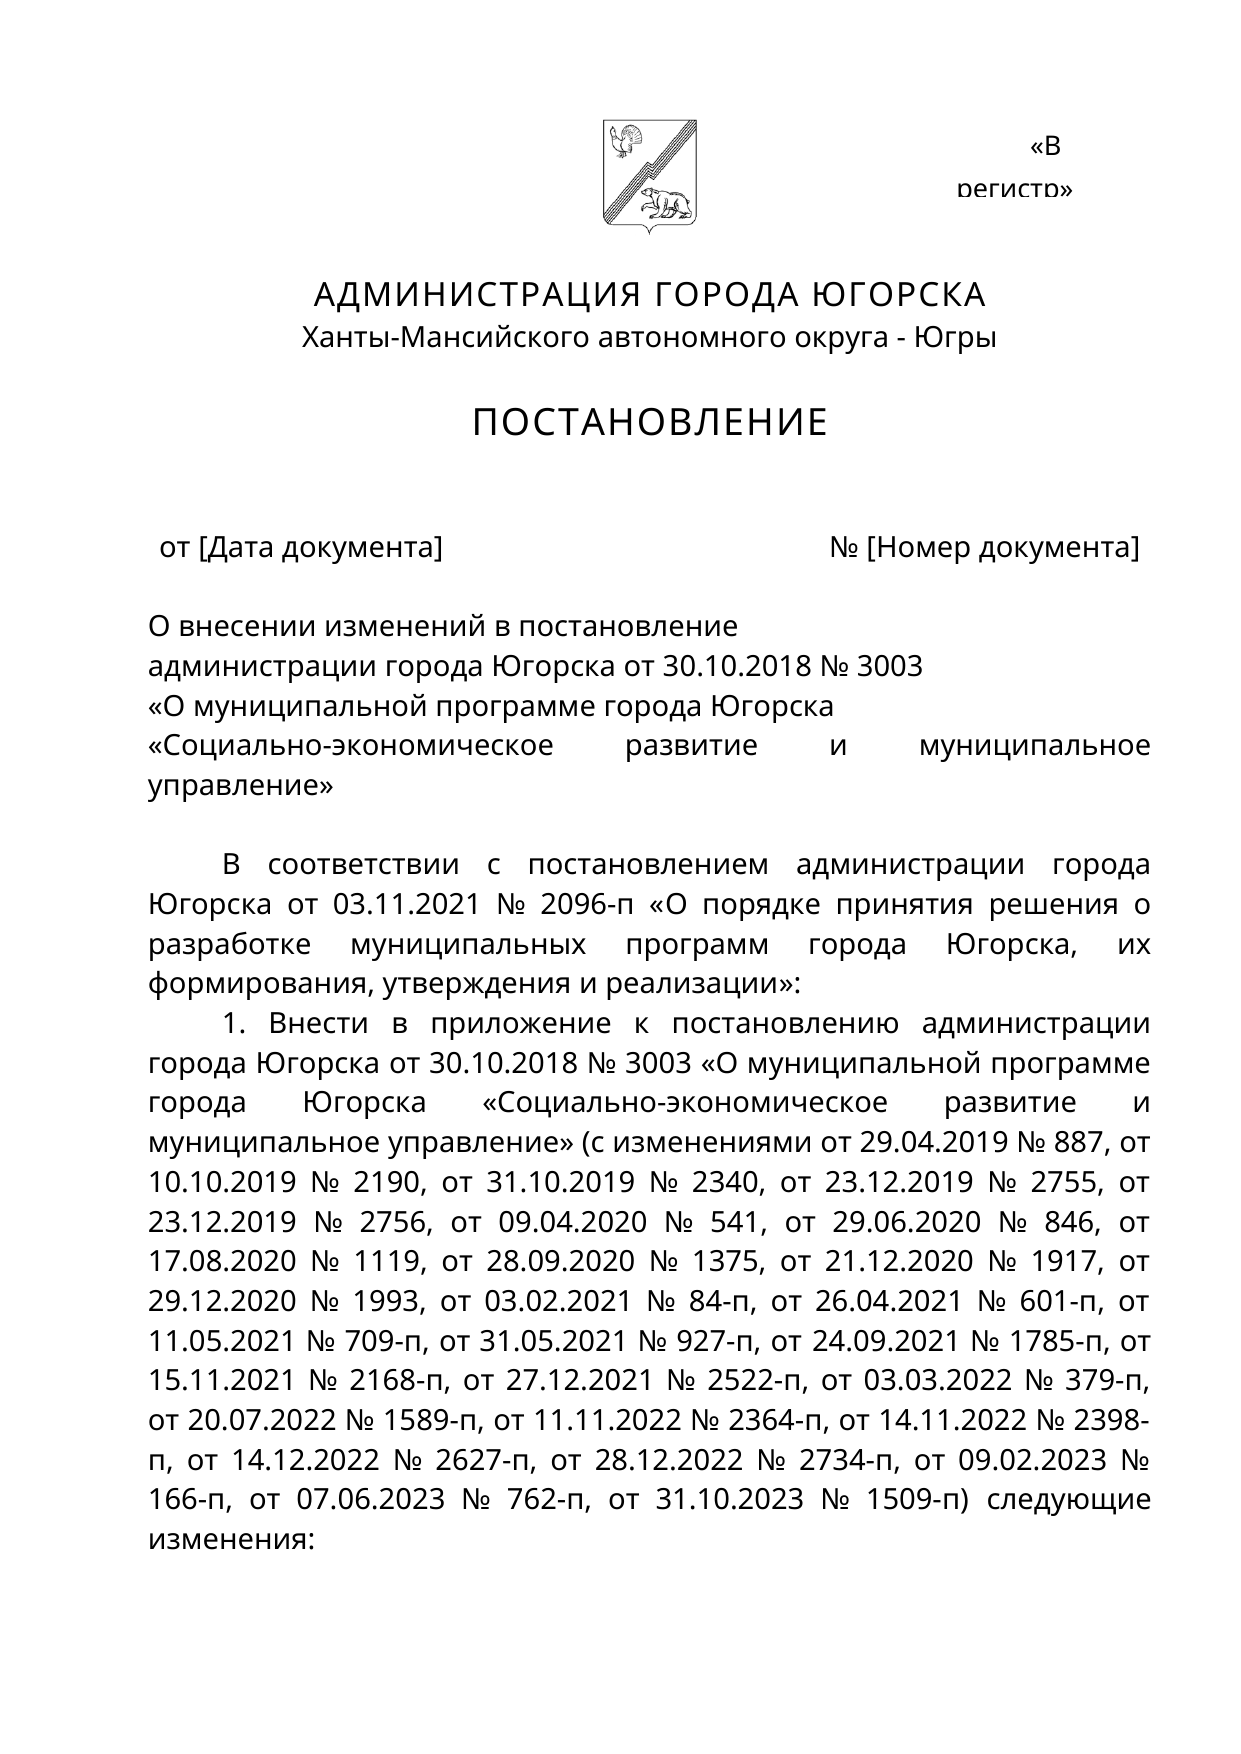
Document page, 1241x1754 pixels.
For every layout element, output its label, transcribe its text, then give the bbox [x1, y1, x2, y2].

text «Социально-экономическое развитие и муниципальное управление» [148, 724, 1152, 804]
text администрации города Югорска от 30.10.2018 № 3003 [148, 645, 1152, 685]
text «О муниципальной программе города Югорска [148, 685, 1152, 724]
picture [602, 118, 698, 237]
text АДМИНИСТРАЦИЯ ГОРОДА ЮГОРСКА [148, 271, 1152, 316]
text О внесении изменений в постановление [148, 606, 1152, 645]
list ПОСТАНОВЛЕНИЕ [148, 396, 1152, 447]
table_header от [Дата документа] [148, 526, 662, 566]
text Ханты-Мансийского автономного округа - Югры [148, 316, 1152, 356]
text 1. Внести в приложение к постановлению администрации города Югорска от 30.10.2018 № 3003 «О муниципальной программе города Югорска «Социально-экономическое развитие и муниципальное управление» (с изменениями от 29.04.2019 № 887, от 10.10.2019 № 2190, от 31.10.2019 № 2340, от 23.12.2019 № 2755, от 23.12.2019 № 2756, от 09.04.2020 № 541, от 29.06.2020 № 846, от 17.08.2020 № 1119, от 28.09.2020 № 1375, от 21.12.2020 № 1917, от 29.12.2020 № 1993, от 03.02.2021 № 84-п, от 26.04.2021 № 601-п, от 11.05.2021 № 709-п, от 31.05.2021 № 927-п, от 24.09.2021 № 1785-п, от 15.11.2021 № 2168-п, от 27.12.2021 № 2522-п, от 03.03.2022 № 379-п, от 20.07.2022 № 1589-п, от 11.11.2022 № 2364-п, от 14.11.2022 № 2398-п, от 14.12.2022 № 2627-п, от 28.12.2022 № 2734-п, от 09.02.2023 № 166-п, от 07.06.2023 № 762-п, от 31.10.2023 № 1509-п) следующие изменения: [148, 1002, 1152, 1558]
text В соответствии с постановлением администрации города Югорска от 03.11.2021 № 2096-п «О порядке принятия решения о разработке муниципальных программ города Югорска, их формирования, утверждения и реализации»: [148, 844, 1152, 1002]
table_header № [Номер документа] [662, 526, 1152, 566]
